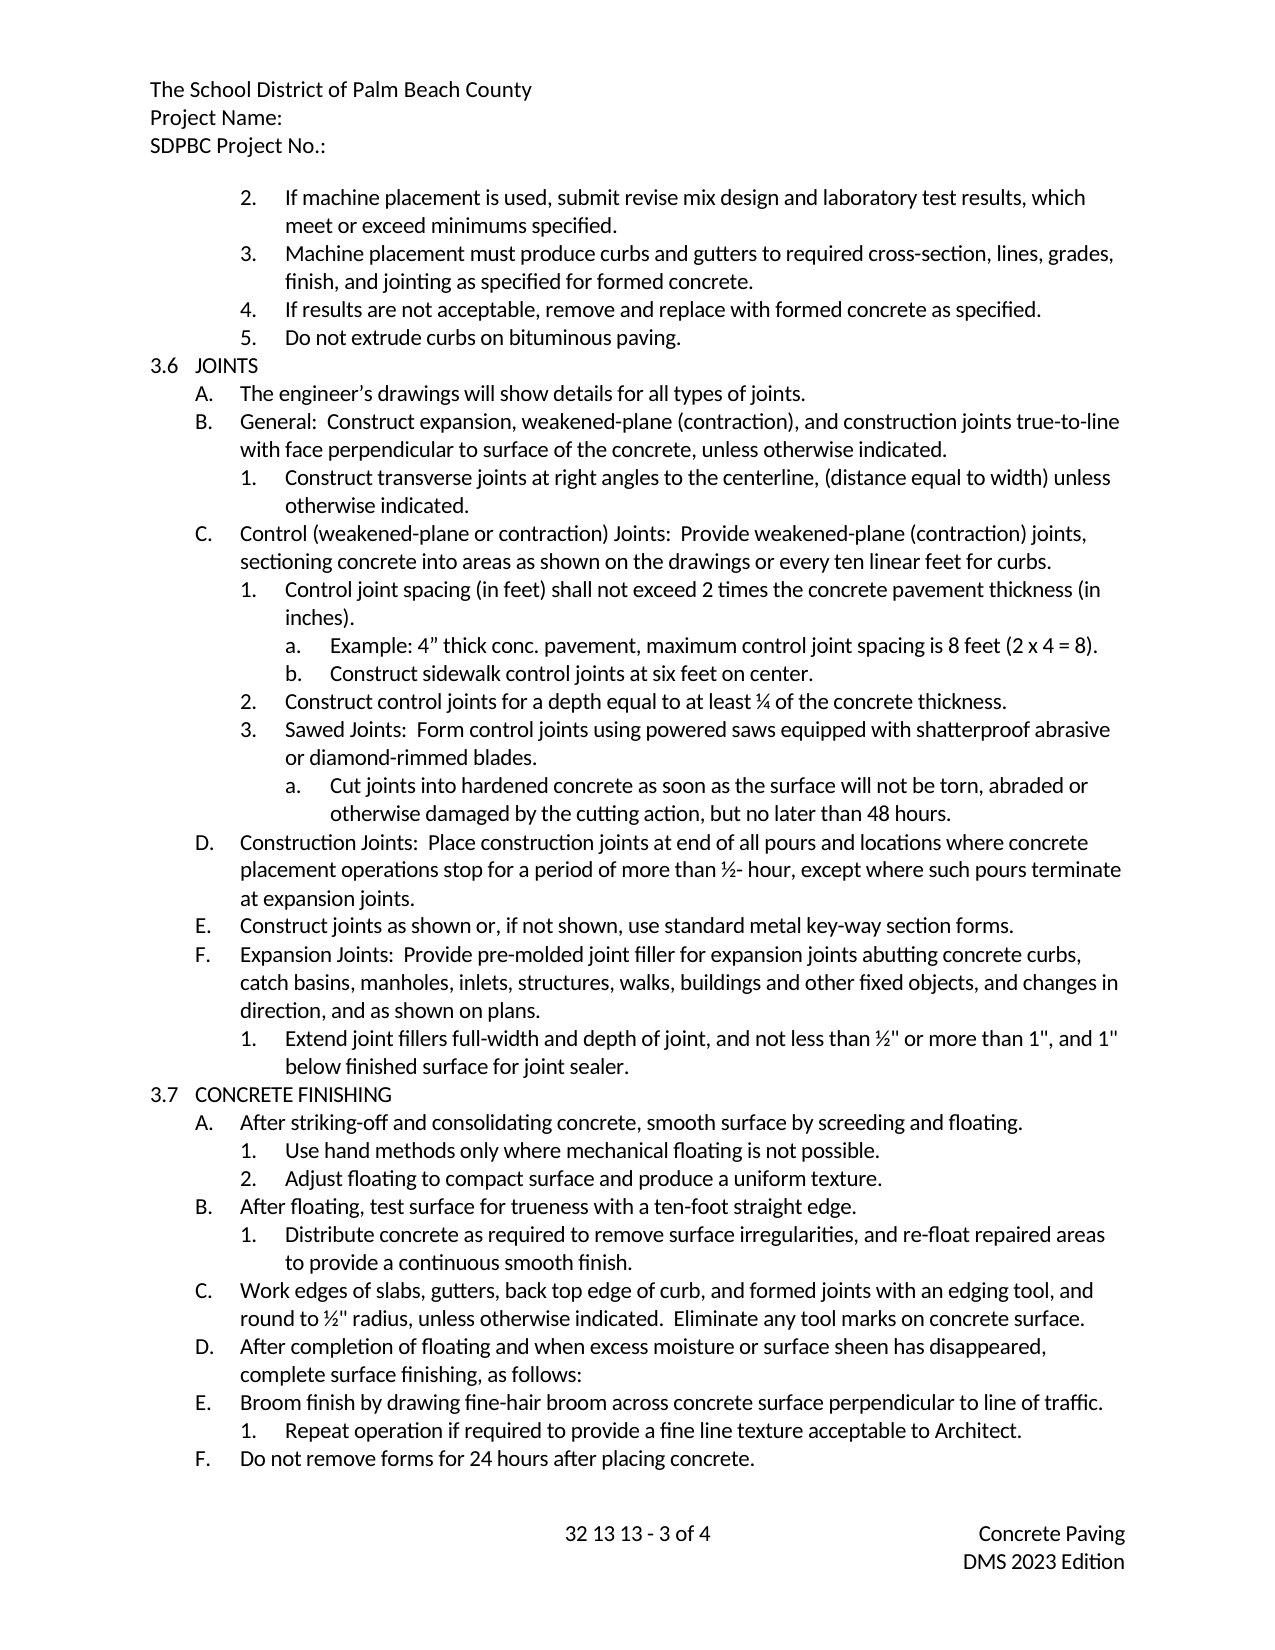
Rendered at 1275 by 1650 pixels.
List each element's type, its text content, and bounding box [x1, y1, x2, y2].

list Broom finish by drawing fine-hair broom across concrete surface perpendicular to line of traffic. [195, 1388, 1125, 1416]
list Use hand methods only where mechanical floating is not possible. [240, 1136, 1125, 1164]
list After completion of floating and when excess moisture or surface sheen has disappeared, complete surface finishing, as follows: [195, 1332, 1125, 1388]
list Do not extrude curbs on bituminous paving. [240, 323, 1125, 351]
list The engineer’s drawings will show details for all types of joints. [195, 379, 1125, 407]
list Expansion Joints: Provide pre-molded joint filler for expansion joints abutting concrete curbs, catch basins, manholes, inlets, structures, walks, buildings and other fixed objects, and changes in direction, and as shown on plans. [195, 940, 1125, 1024]
list Adjust floating to compact surface and produce a uniform texture. [240, 1164, 1125, 1192]
list After floating, test surface for trueness with a ten-foot straight edge. [195, 1192, 1125, 1220]
list General: Construct expansion, weakened-plane (contraction), and construction joints true-to-line with face perpendicular to surface of the concrete, unless otherwise indicated. [195, 407, 1125, 463]
list Control (weakened-plane or contraction) Joints: Provide weakened-plane (contraction) joints, sectioning concrete into areas as shown on the drawings or every ten linear feet for curbs. [195, 519, 1125, 575]
list Construct sidewalk control joints at six feet on center. [285, 659, 1125, 687]
list After striking-off and consolidating concrete, smooth surface by screeding and floating. [195, 1108, 1125, 1136]
list Construct joints as shown or, if not shown, use standard metal key-way section forms. [195, 912, 1125, 940]
list Repeat operation if required to provide a fine line texture acceptable to Architect. [240, 1416, 1125, 1444]
list Extend joint fillers full-width and depth of joint, and not less than ½" or more than 1", and 1" below finished surface for joint sealer. [240, 1024, 1125, 1080]
list Construct transverse joints at right angles to the centerline, (distance equal to width) unless otherwise indicated. [240, 463, 1125, 519]
list Construct control joints for a depth equal to at least ¼ of the concrete thickness. [240, 687, 1125, 716]
list Example: 4” thick conc. pavement, maximum control joint spacing is 8 feet (2 x 4 = 8). [285, 631, 1125, 659]
list Distribute concrete as required to remove surface irregularities, and re-float repaired areas to provide a continuous smooth finish. [240, 1220, 1125, 1276]
list Work edges of slabs, gutters, back top edge of curb, and formed joints with an edging tool, and round to ½" radius, unless otherwise indicated. Eliminate any tool marks on concrete surface. [195, 1276, 1125, 1332]
list Machine placement must produce curbs and gutters to required cross-section, lines, grades, finish, and jointing as specified for formed concrete. [240, 239, 1125, 295]
list Control joint spacing (in feet) shall not exceed 2 times the concrete pavement thickness (in inches). [240, 575, 1125, 631]
list CONCRETE FINISHING [150, 1080, 1125, 1108]
list If machine placement is used, submit revise mix design and laboratory test results, which meet or exceed minimums specified. [240, 183, 1125, 239]
list Cut joints into hardened concrete as soon as the surface will not be torn, abraded or otherwise damaged by the cutting action, but no later than 48 hours. [285, 772, 1125, 828]
list Construction Joints: Place construction joints at end of all pours and locations where concrete placement operations stop for a period of more than ½- hour, except where such pours terminate at expansion joints. [195, 828, 1125, 912]
list Do not remove forms for 24 hours after placing concrete. [195, 1444, 1125, 1472]
list JOINTS [150, 351, 1125, 379]
list If results are not acceptable, remove and replace with formed concrete as specified. [240, 295, 1125, 323]
list Sawed Joints: Form control joints using powered saws equipped with shatterproof abrasive or diamond-rimmed blades. [240, 716, 1125, 772]
